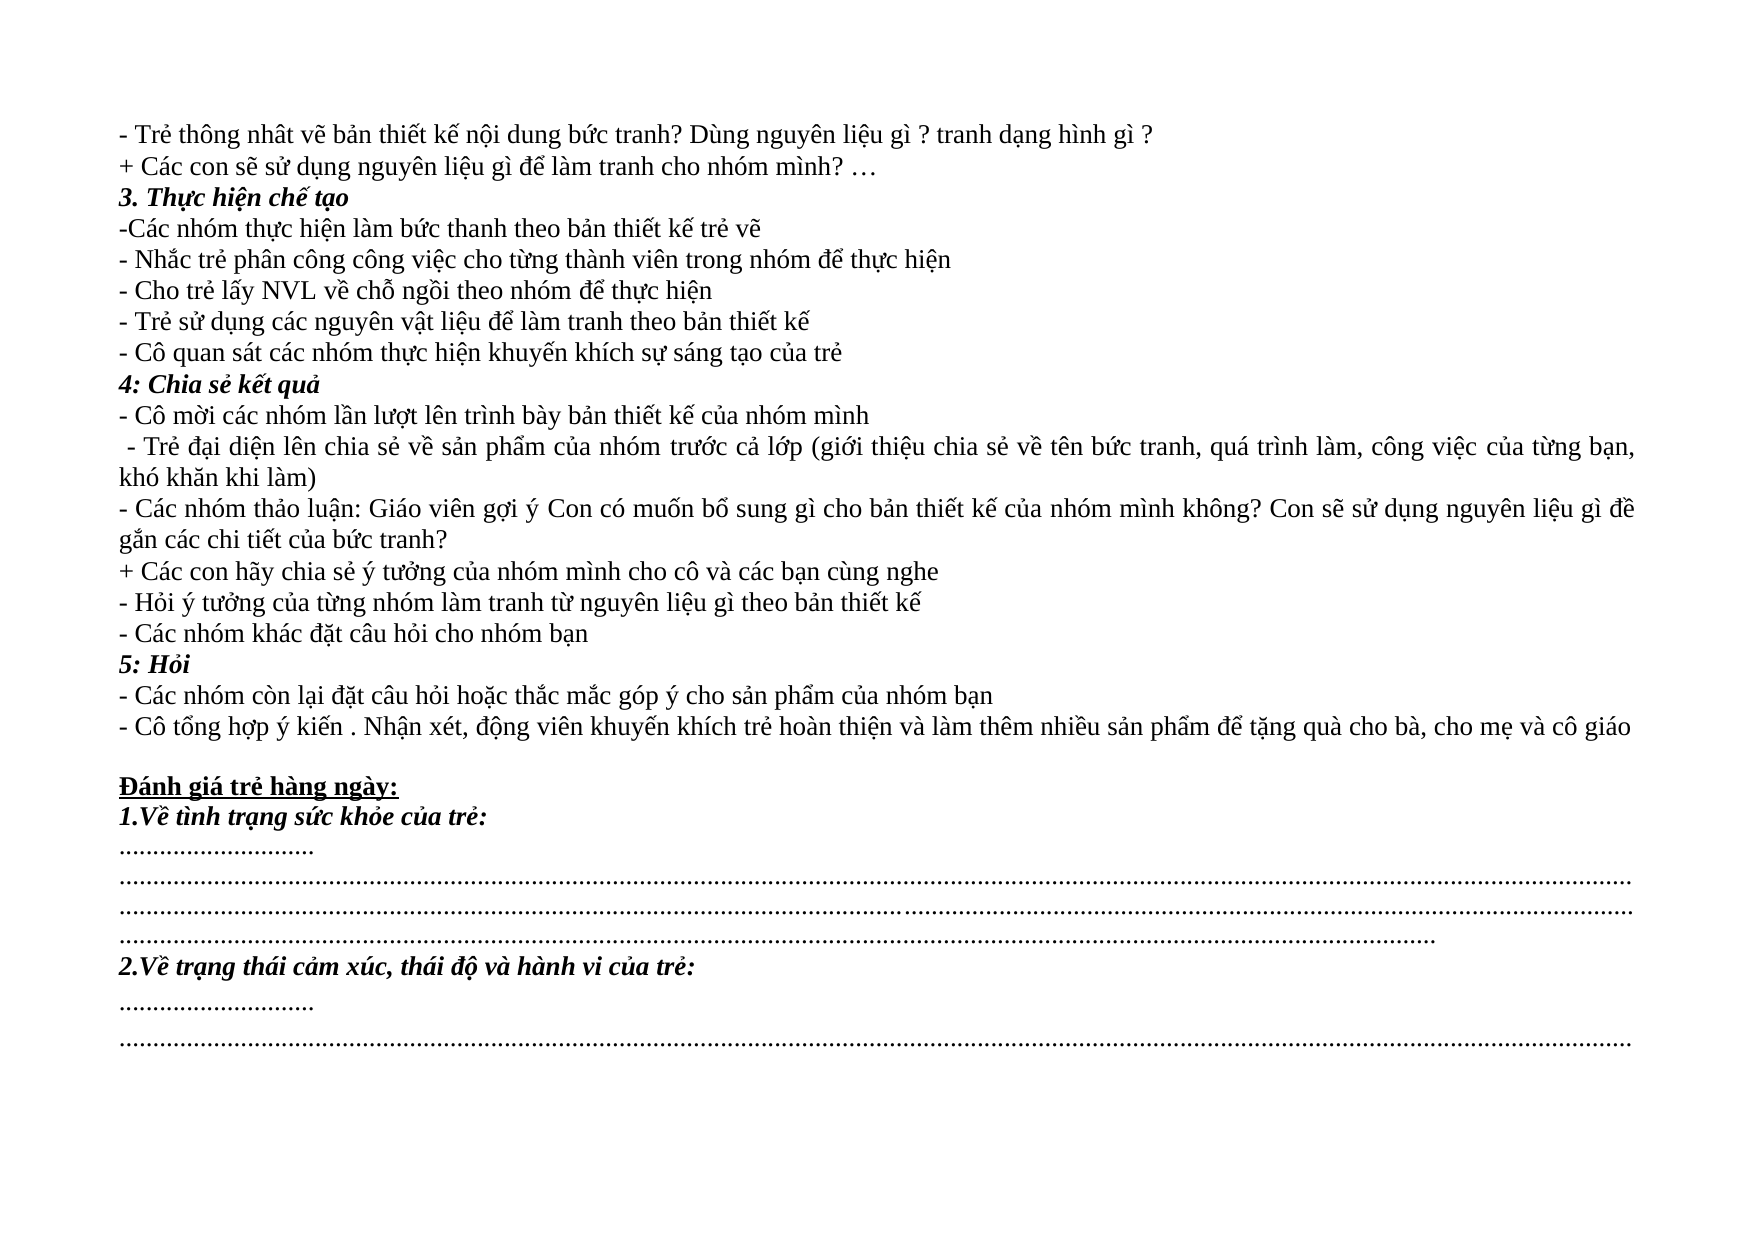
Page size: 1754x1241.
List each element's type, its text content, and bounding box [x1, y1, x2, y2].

text - Trẻ sử dụng các nguyên vật liệu để làm tranh theo bản thiết kế [118, 305, 1635, 337]
text - Cô mời các nhóm lần lượt lên trình bày bản thiết kế của nhóm mình [118, 399, 1635, 430]
text 1.Về tình trạng sức khỏe của trẻ: [118, 801, 1635, 831]
text 4: Chia sẻ kết quả [118, 368, 1635, 399]
text - Cho trẻ lấy NVL về chỗ ngồi theo nhóm để thực hiện [118, 274, 1635, 305]
text - Trẻ đại diện lên chia sẻ về sản phẩm của nhóm trước cả lớp (giới thiệu chia sẻ về tên bức tranh, quá trình làm, công việc của từng bạn, khó khăn khi làm) [118, 430, 1635, 492]
text 5: Hỏi [118, 648, 1635, 679]
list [118, 985, 1635, 1052]
text - Các nhóm thảo luận: Giáo viên gợi ý Con có muốn bổ sung gì cho bản thiết kế của nhóm mình không? Con sẽ sử dụng nguyên liệu gì đề gắn các chi tiết của bức tranh? [118, 492, 1635, 554]
text - Hỏi ý tưởng của từng nhóm làm tranh từ nguyên liệu gì theo bản thiết kế [118, 586, 1635, 617]
text - Các nhóm còn lại đặt câu hỏi hoặc thắc mắc góp ý cho sản phẩm của nhóm bạn [118, 679, 1635, 710]
text - Các nhóm khác đặt câu hỏi cho nhóm bạn [118, 617, 1635, 648]
text 3. Thực hiện chế tạo [118, 181, 1635, 212]
text - Trẻ thông nhât vẽ bản thiết kế nội dung bức tranh? Dùng nguyên liệu gì ? tranh dạng hình gì ? [118, 118, 1635, 150]
text - Cô tổng hợp ý kiến . Nhận xét, động viên khuyến khích trẻ hoàn thiện và làm thêm nhiều sản phẩm để tặng quà cho bà, cho mẹ và cô giáo [118, 710, 1635, 770]
text ................................................................................................................................................................................................................................................................................................................................................................................................................................................................................................................................................................................................................................................................................................ [118, 831, 1635, 949]
text - Nhắc trẻ phân công công việc cho từng thành viên trong nhóm để thực hiện [118, 243, 1635, 274]
text + Các con hãy chia sẻ ý tưởng của nhóm mình cho cô và các bạn cùng nghe [118, 554, 1635, 586]
text Đánh giá trẻ hàng ngày: [118, 770, 1635, 801]
list 2.Về trạng thái cảm xúc, thái độ và hành vi của trẻ: [118, 949, 1635, 981]
text - Cô quan sát các nhóm thực hiện khuyến khích sự sáng tạo của trẻ [118, 337, 1635, 368]
text -Các nhóm thực hiện làm bức thanh theo bản thiết kế trẻ vẽ [118, 212, 1635, 243]
text + Các con sẽ sử dụng nguyên liệu gì để làm tranh cho nhóm mình? … [118, 150, 1635, 181]
